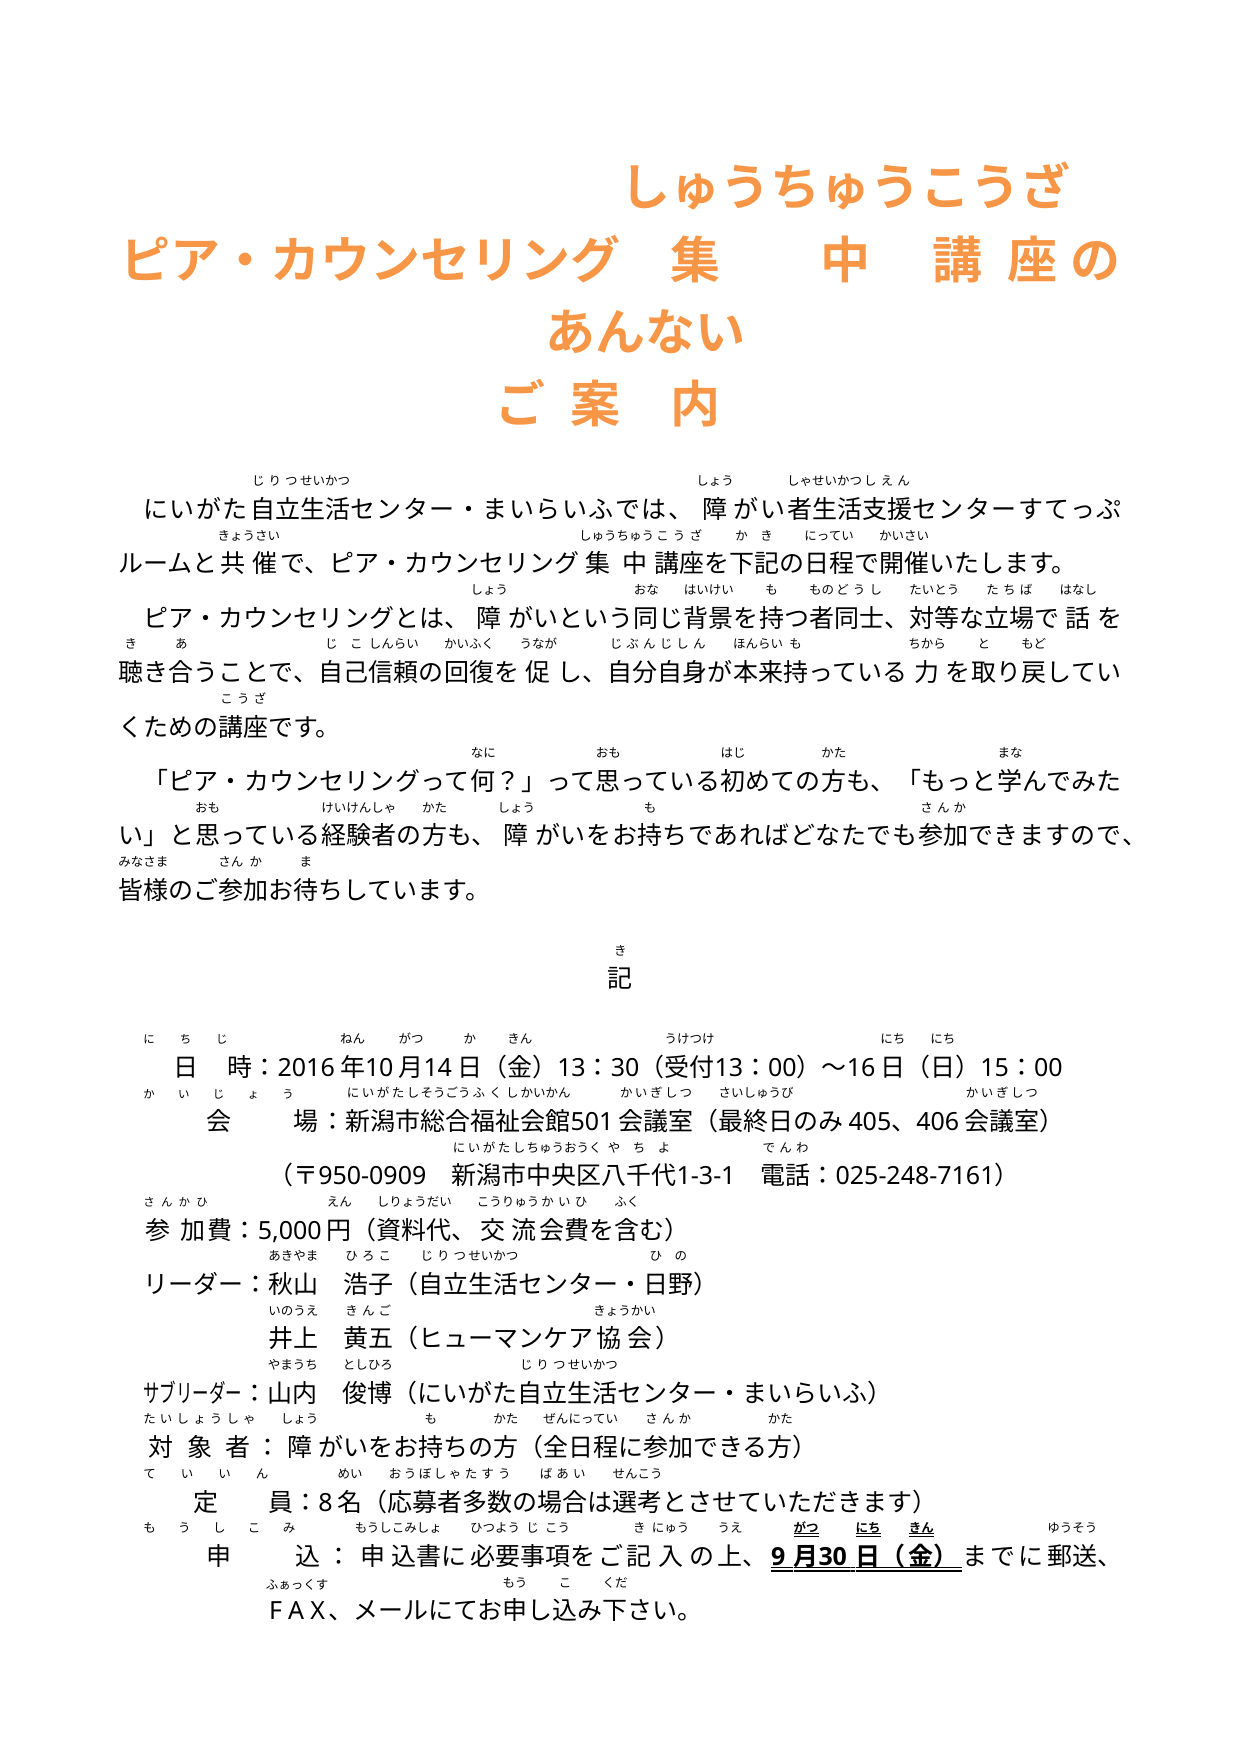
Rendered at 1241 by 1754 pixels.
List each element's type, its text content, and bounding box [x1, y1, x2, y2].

text にいがたセンター・まいらいふでは、がいセンターすてっぷルームとで、ピア・カウンセリングをのでいたします。 [118, 471, 1122, 580]
text （ヒューマンケア） [118, 1301, 1122, 1355]
text 「ピア・カウンセリングって？」ってっているめてのも、「もっとんでみたい」とっているのも、がいをおちであればどなたでもできますので、のごおちしています。 [118, 743, 1122, 906]
text ：20161014（）13：30（13：00）～16（）15：00 [118, 1029, 1122, 1083]
text ：501（のみ405、406） [118, 1083, 1122, 1138]
text サブリーダー： （にいがたセンター・まいらいふ） [118, 1355, 1122, 1409]
text ：8（のはとさせていただきます） [118, 1464, 1122, 1518]
text ：5,000（、をむ） [118, 1192, 1122, 1246]
text リーダー： （センター・） [118, 1246, 1122, 1301]
text （〒950-0909 1-3-1 ：025-248-7161） [118, 1138, 1122, 1192]
text ：にをごの、930（）までに、、メールにておしみさい。 [143, 1518, 1122, 1627]
text ：がいをおちの（にできる） [118, 1409, 1122, 1464]
text ピア・カウンセリングのご [118, 148, 1122, 437]
text ピア・カウンセリングとは、がいというじをつ、なでをきうことで、のをし、がっているをりしていくためのです。 [118, 580, 1122, 743]
